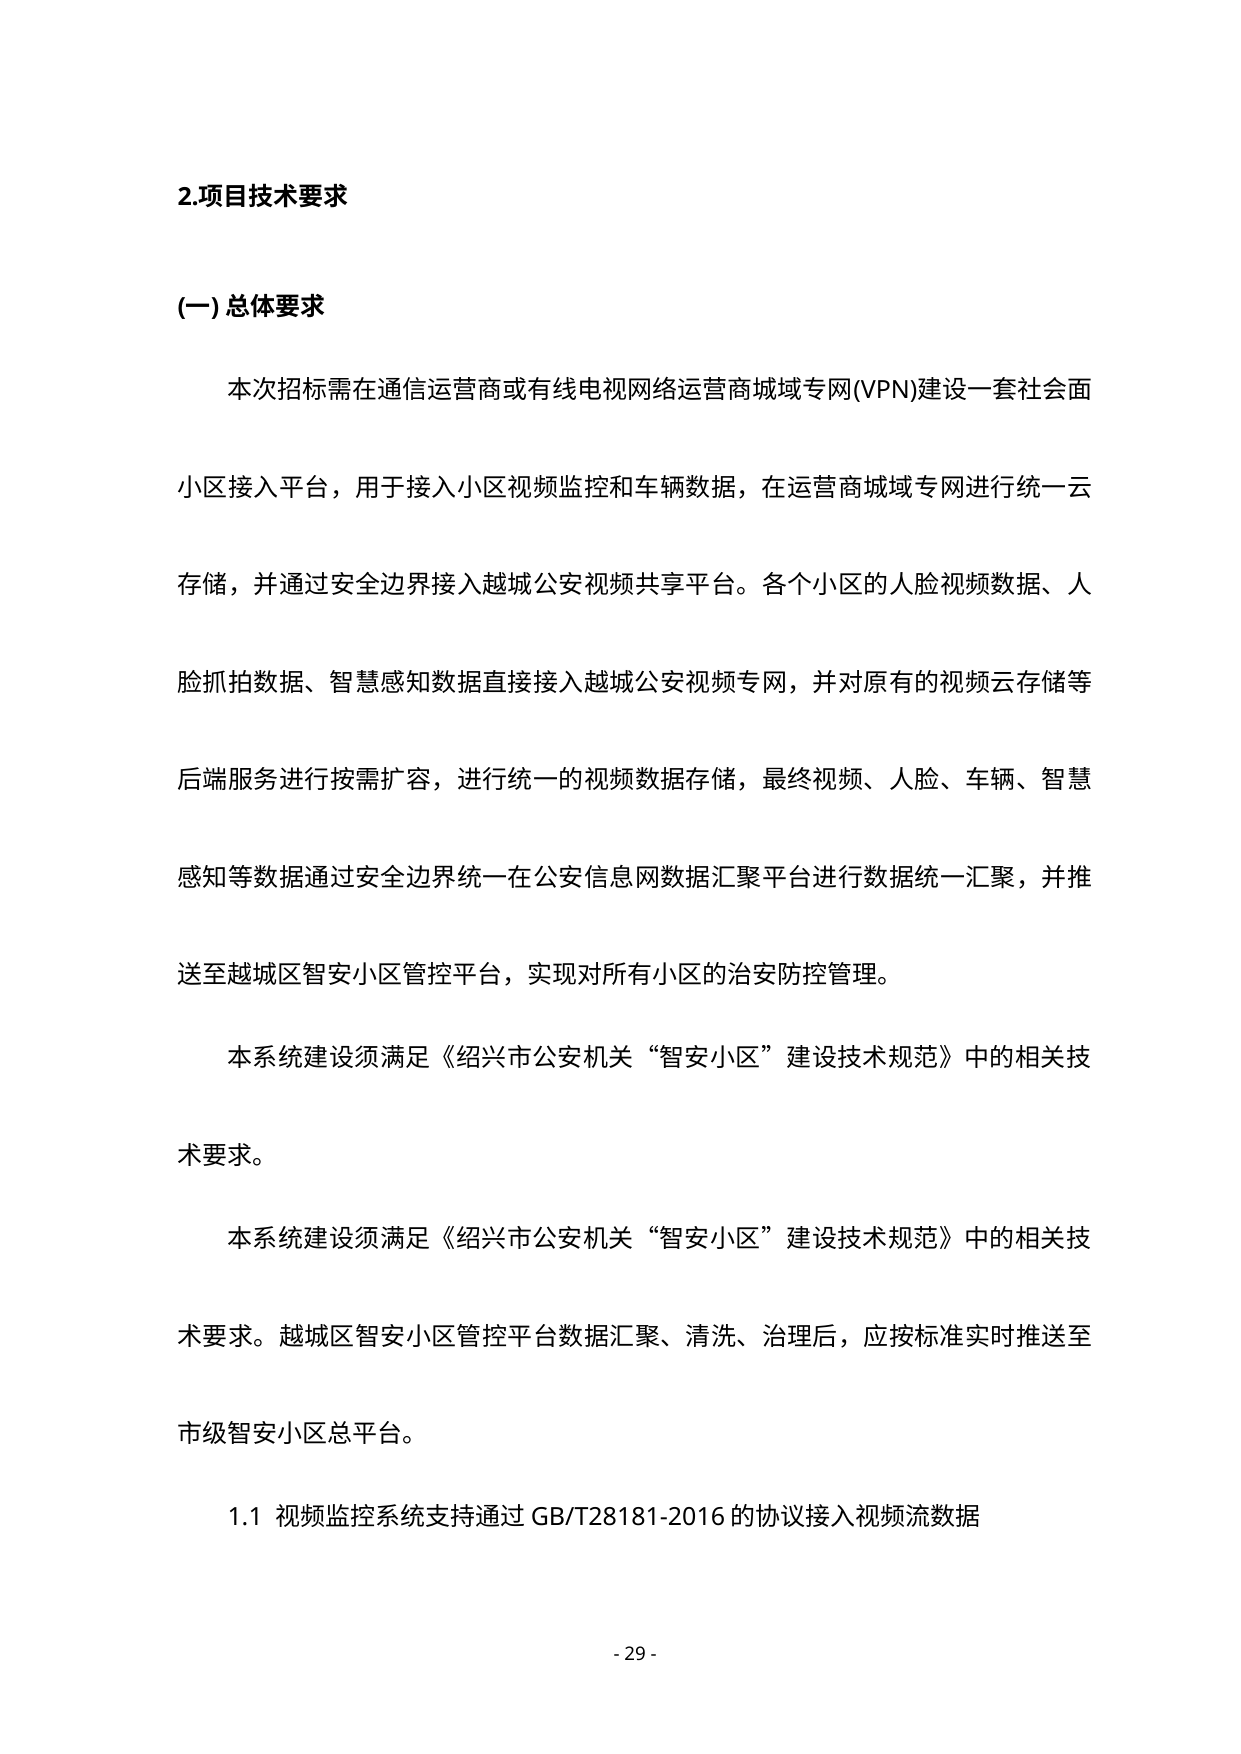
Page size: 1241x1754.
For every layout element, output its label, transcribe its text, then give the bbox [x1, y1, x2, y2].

subtitle 2.项目技术要求 [177, 162, 1092, 227]
list 总体要求 [177, 272, 1092, 337]
text 本系统建设须满足《绍兴市公安机关“智安小区”建设技术规范》中的相关技术要求。越城区智安小区管控平台数据汇聚、清洗、治理后，应按标准实时推送至市级智安小区总平台。 [177, 1204, 1092, 1464]
text 1.1 视频监控系统支持通过GB/T28181-2016的协议接入视频流数据 [177, 1482, 1092, 1547]
text 本次招标需在通信运营商或有线电视网络运营商城域专网(VPN)建设一套社会面小区接入平台，用于接入小区视频监控和车辆数据，在运营商城域专网进行统一云存储，并通过安全边界接入越城公安视频共享平台。各个小区的人脸视频数据、人脸抓拍数据、智慧感知数据直接接入越城公安视频专网，并对原有的视频云存储等后端服务进行按需扩容，进行统一的视频数据存储，最终视频、人脸、车辆、智慧感知等数据通过安全边界统一在公安信息网数据汇聚平台进行数据统一汇聚，并推送至越城区智安小区管控平台，实现对所有小区的治安防控管理。 [177, 355, 1092, 1005]
text 本系统建设须满足《绍兴市公安机关“智安小区”建设技术规范》中的相关技术要求。 [177, 1023, 1092, 1186]
